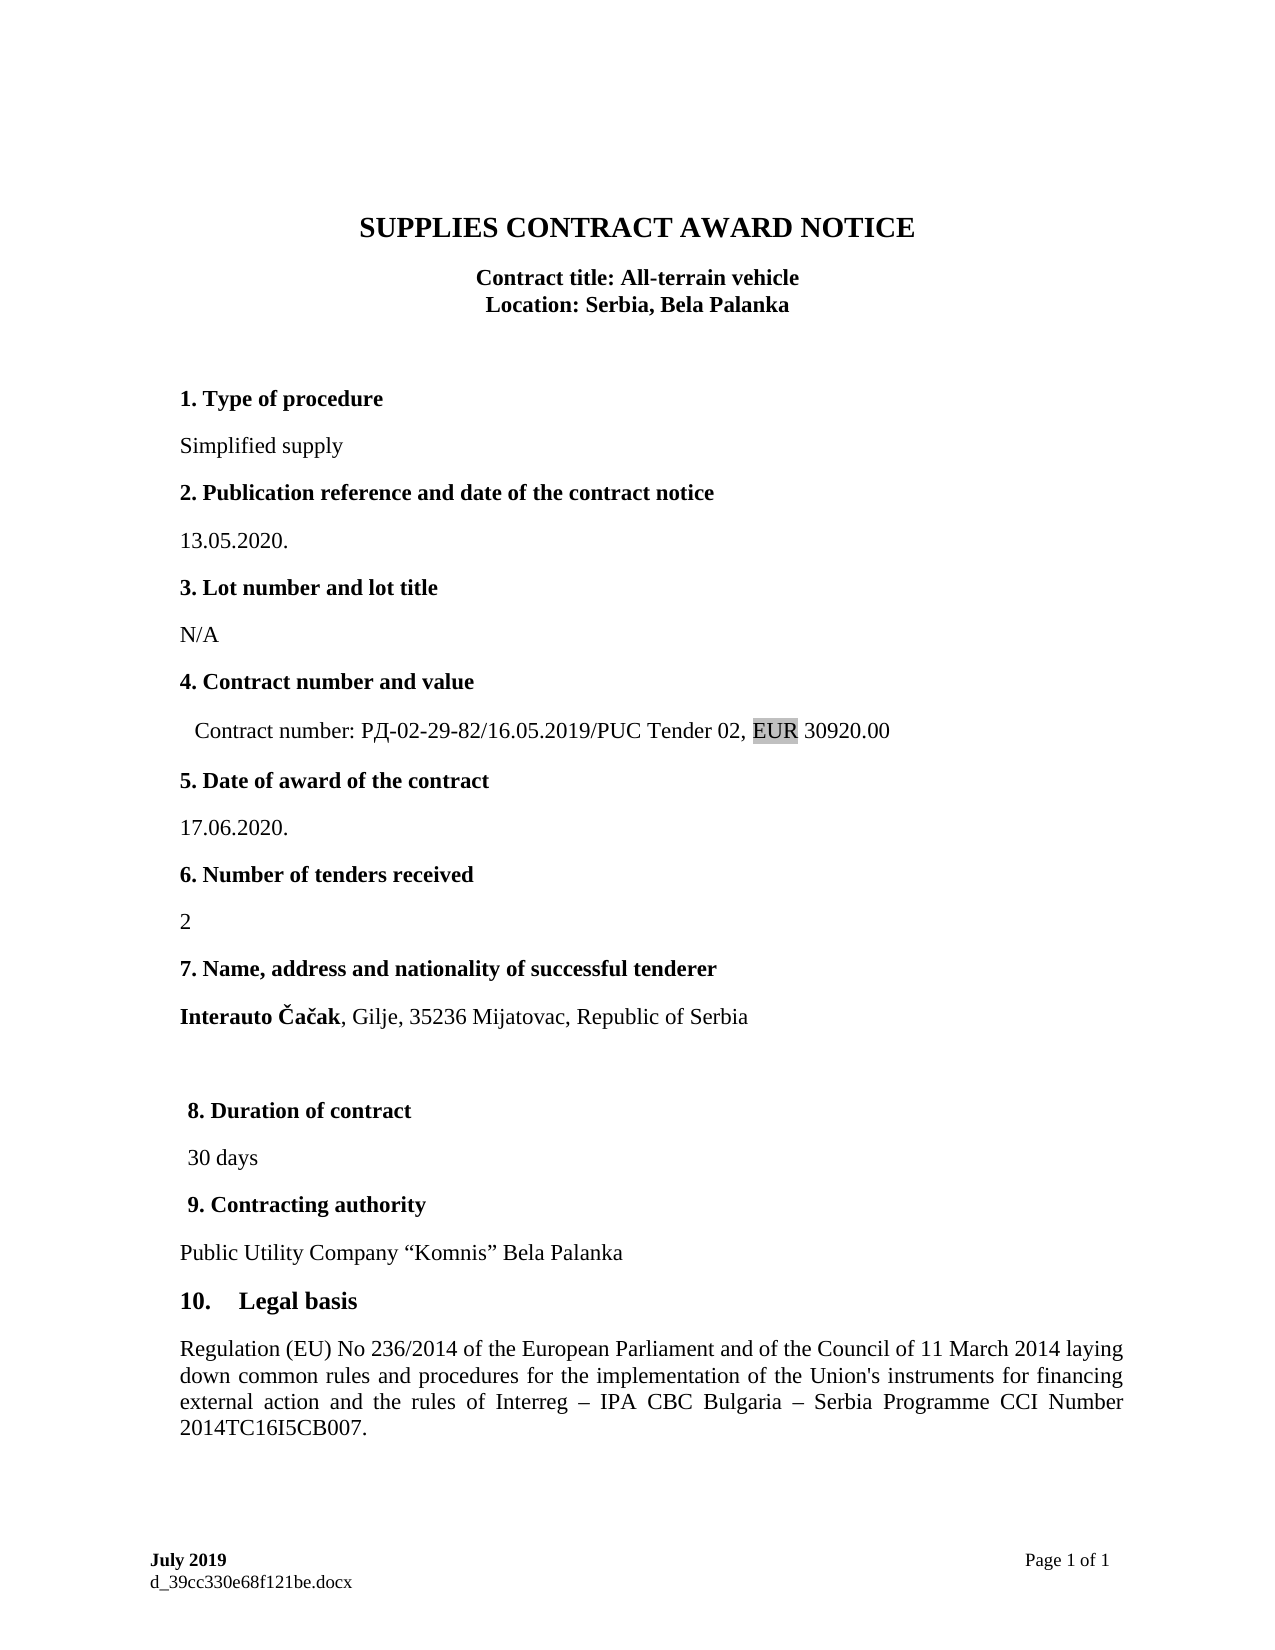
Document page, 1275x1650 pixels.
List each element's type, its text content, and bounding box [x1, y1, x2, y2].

text Contract number: РД-02-29-82/16.05.2019/PUC Tender 02, EUR 30920.00 [194, 717, 1087, 744]
text 5. Date of award of the contract [179, 767, 1125, 793]
text SUPPLIES CONTRACT AWARD NOTICE [150, 210, 1125, 243]
text 2. Publication reference and date of the contract notice [179, 479, 1125, 506]
text 7. Name, address and nationality of successful tenderer [179, 956, 1125, 982]
text 8. Duration of contract [187, 1097, 1087, 1123]
text Public Utility Company “Komnis” Bela Palanka [179, 1239, 1087, 1265]
subtitle Regulation (EU) No 236/2014 of the European Parliament and of the Council of 11 March 2014 laying down common rules and procedures for the implementation of the Union's instruments for financing external action and the rules of Interreg – IPA CBC Bulgaria – Serbia Programme CCI Number 2014TC16I5CB007. [179, 1335, 1125, 1441]
text N/A [179, 621, 1087, 647]
text Contract title: All-terrain vehicle Location: Serbia, Bela Palanka [150, 264, 1125, 317]
text 4. Contract number and value [179, 668, 1125, 694]
text 3. Lot number and lot title [179, 574, 1125, 600]
text 13.05.2020. [179, 527, 1087, 553]
text 1. Type of procedure [179, 385, 1125, 411]
text 9. Contracting authority [187, 1191, 1087, 1218]
text 10. Legal basis [179, 1286, 1087, 1314]
text 6. Number of tenders received [179, 861, 1125, 887]
text Interauto Čačak, Gilje, 35236 Mijatovac, Republic of Serbia [179, 1003, 1087, 1029]
text 2 [179, 908, 1087, 935]
text 17.06.2020. [179, 814, 1087, 840]
text 30 days [187, 1144, 1087, 1171]
text Simplified supply [179, 432, 1087, 459]
